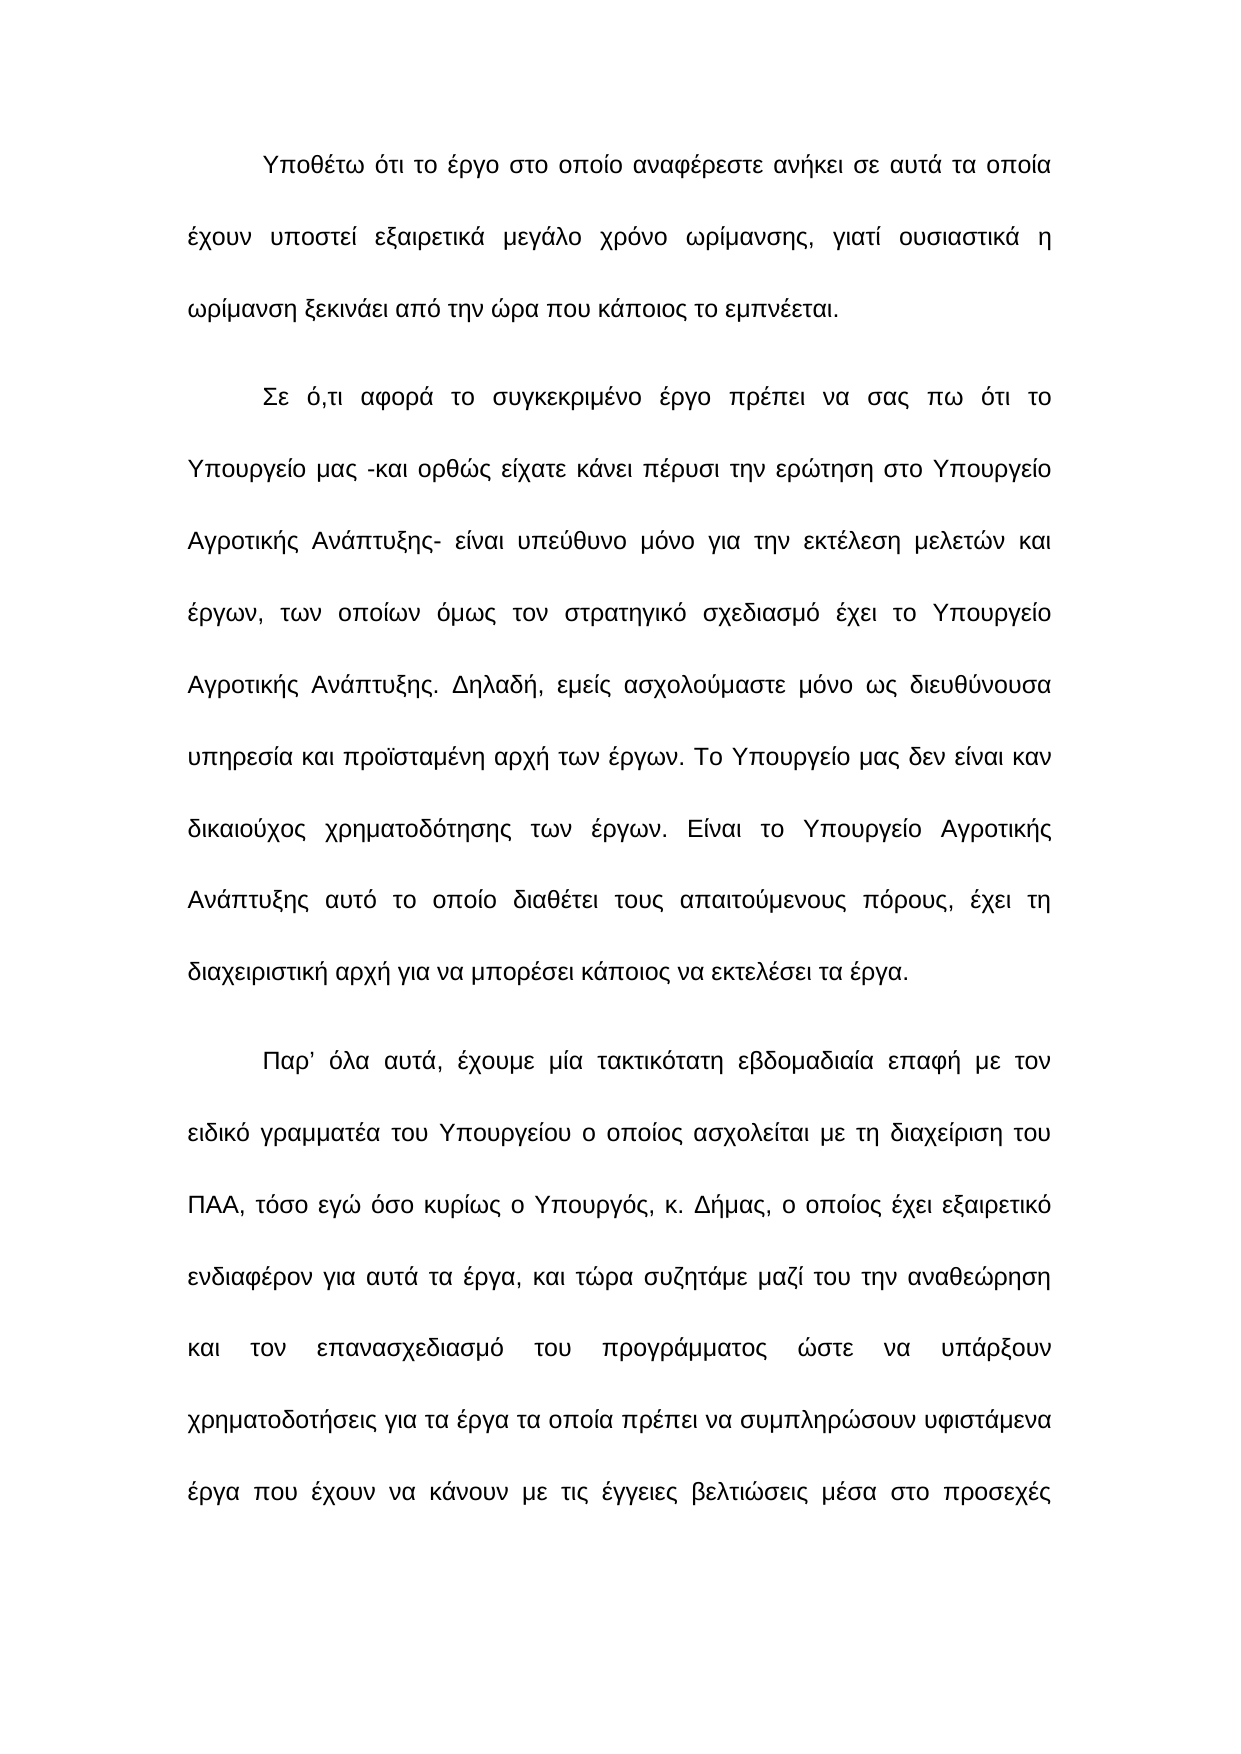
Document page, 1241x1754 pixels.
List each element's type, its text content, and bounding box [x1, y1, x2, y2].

text Σε ό,τι αφορά το συγκεκριμένο έργο πρέπει να σας πω ότι το Υπουργείο μας -και ορθώς είχατε κάνει πέρυσι την ερώτηση στο Υπουργείο Αγροτικής Ανάπτυξης- είναι υπεύθυνο μόνο για την εκτέλεση μελετών και έργων, των οποίων όμως τον στρατηγικό σχεδιασμό έχει το Υπουργείο Αγροτικής Ανάπτυξης. Δηλαδή, εμείς ασχολούμαστε μόνο ως διευθύνουσα υπηρεσία και προϊσταμένη αρχή των έργων. Το Υπουργείο μας δεν είναι καν δικαιούχος χρηματοδότησης των έργων. Είναι το Υπουργείο Αγροτικής Ανάπτυξης αυτό το οποίο διαθέτει τους απαιτούμενους πόρους, έχει τη διαχειριστική αρχή για να μπορέσει κάποιος να εκτελέσει τα έργα. [187, 382, 1053, 986]
text Υποθέτω ότι το έργο στο οποίο αναφέρεστε ανήκει σε αυτά τα οποία έχουν υποστεί εξαιρετικά μεγάλο χρόνο ωρίμανσης, γιατί ουσιαστικά η ωρίμανση ξεκινάει από την ώρα που κάποιος το εμπνέεται. [187, 150, 1053, 322]
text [187, 1046, 1053, 1506]
